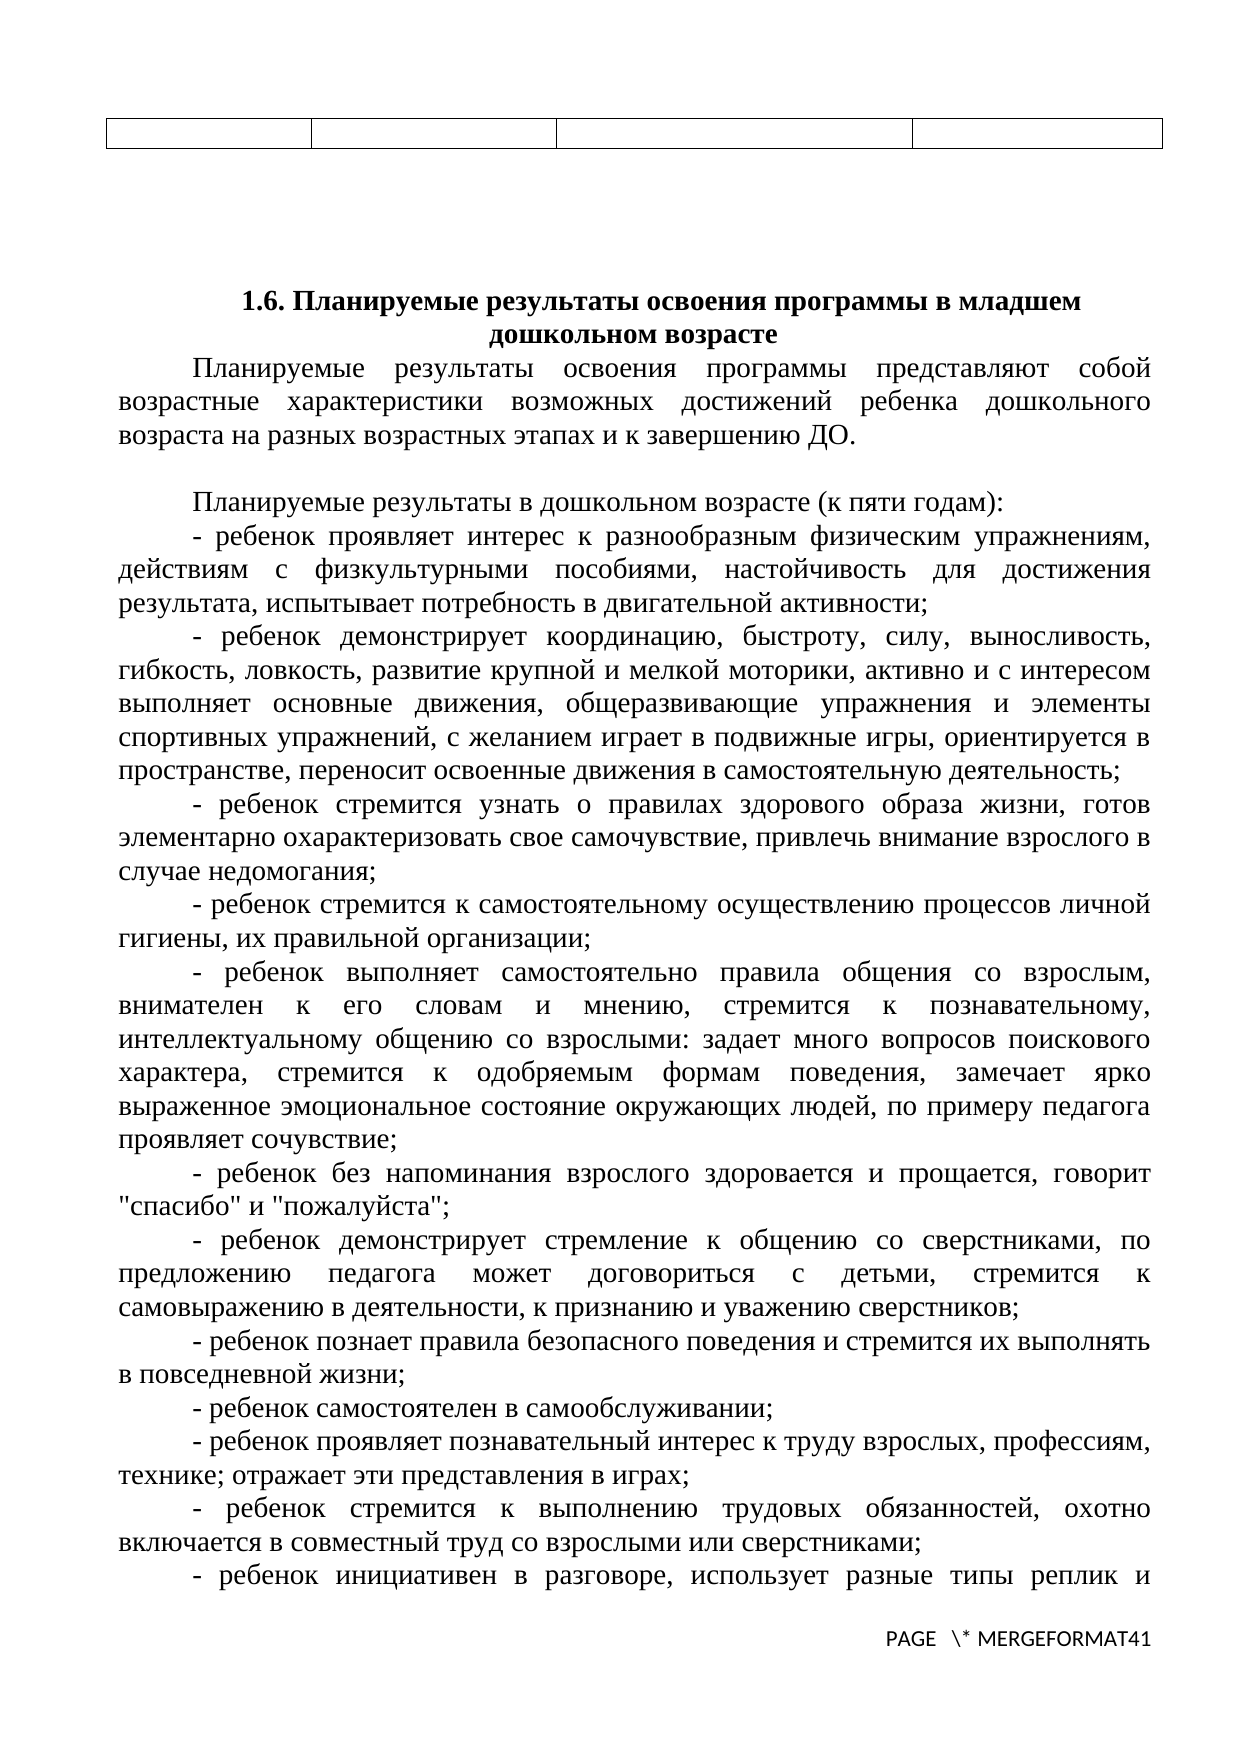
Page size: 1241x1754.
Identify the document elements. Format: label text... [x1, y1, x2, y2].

text Планируемые результаты освоения программы представляют собой возрастные характеристики возможных достижений ребенка дошкольного возраста на разных возрастных этапах и к завершению ДО. [118, 350, 1152, 451]
text 1.6. Планируемые результаты освоения программы в младшем дошкольном возрасте [115, 283, 1152, 350]
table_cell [557, 119, 912, 148]
text - ребенок стремится к выполнению трудовых обязанностей, охотно включается в совместный труд со взрослыми или сверстниками; [118, 1490, 1152, 1557]
text - ребенок выполняет самостоятельно правила общения со взрослым, внимателен к его словам и мнению, стремится к познавательному, интеллектуальному общению со взрослыми: задает много вопросов поискового характера, стремится к одобряемым формам поведения, замечает ярко выраженное эмоциональное состояние окружающих людей, по примеру педагога проявляет сочувствие; [118, 954, 1152, 1155]
text - ребенок проявляет интерес к разнообразным физическим упражнениям, действиям с физкультурными пособиями, настойчивость для достижения результата, испытывает потребность в двигательной активности; [118, 518, 1152, 618]
text Планируемые результаты в дошкольном возрасте (к пяти годам): [118, 484, 1152, 518]
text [118, 1557, 1152, 1591]
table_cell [107, 119, 311, 148]
text - ребенок проявляет познавательный интерес к труду взрослых, профессиям, технике; отражает эти представления в играх; [118, 1423, 1152, 1490]
text - ребенок самостоятелен в самообслуживании; [118, 1390, 1152, 1423]
text - ребенок стремится к самостоятельному осуществлению процессов личной гигиены, их правильной организации; [118, 887, 1152, 954]
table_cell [312, 119, 556, 148]
text - ребенок демонстрирует координацию, быстроту, силу, выносливость, гибкость, ловкость, развитие крупной и мелкой моторики, активно и с интересом выполняет основные движения, общеразвивающие упражнения и элементы спортивных упражнений, с желанием играет в подвижные игры, ориентируется в пространстве, переносит освоенные движения в самостоятельную деятельность; [118, 618, 1152, 786]
text - ребенок без напоминания взрослого здоровается и прощается, говорит "спасибо" и "пожалуйста"; [118, 1155, 1152, 1222]
text - ребенок познает правила безопасного поведения и стремится их выполнять в повседневной жизни; [118, 1323, 1152, 1390]
text - ребенок стремится узнать о правилах здорового образа жизни, готов элементарно охарактеризовать свое самочувствие, привлечь внимание взрослого в случае недомогания; [118, 786, 1152, 887]
text - ребенок демонстрирует стремление к общению со сверстниками, по предложению педагога может договориться с детьми, стремится к самовыражению в деятельности, к признанию и уважению сверстников; [118, 1222, 1152, 1323]
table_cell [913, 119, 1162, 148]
